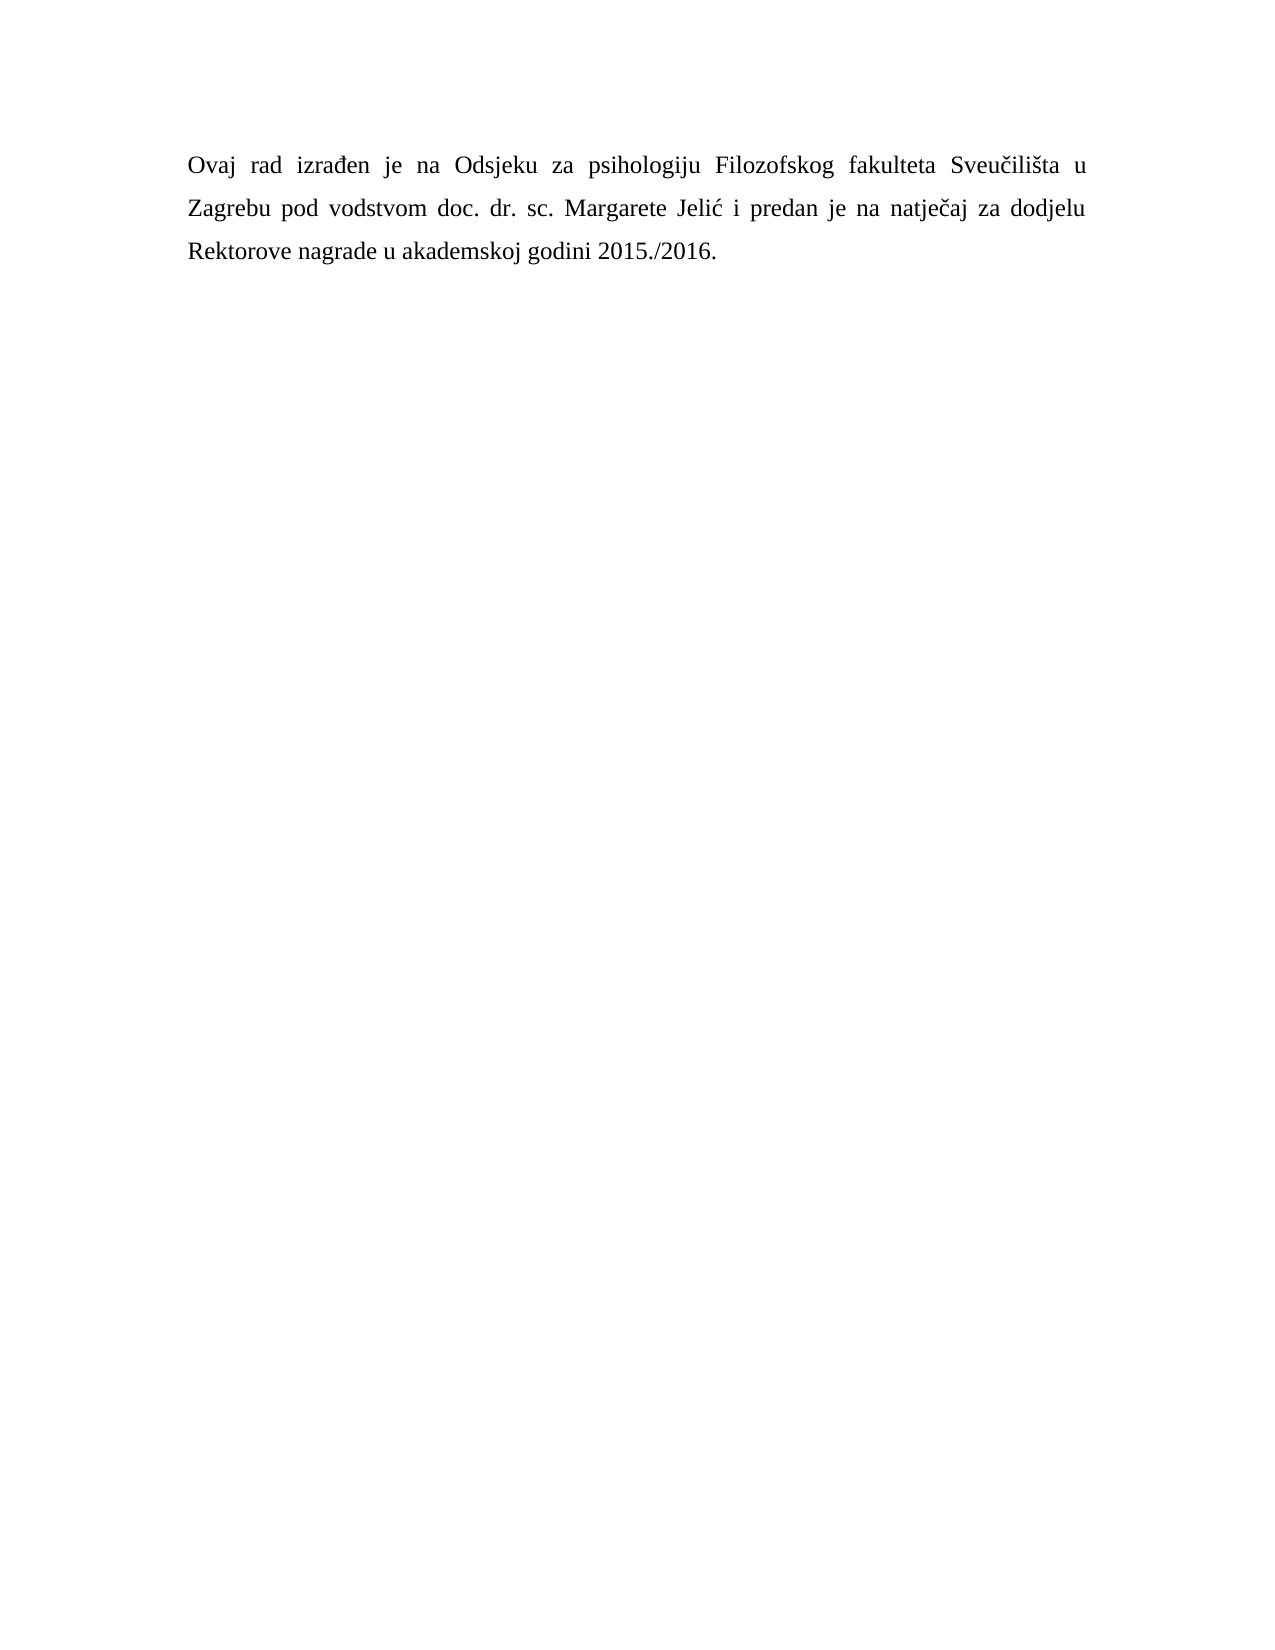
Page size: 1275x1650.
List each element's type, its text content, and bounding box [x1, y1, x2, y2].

text Ovaj rad izrađen je na Odsjeku za psihologiju Filozofskog fakulteta Sveučilišta u Zagrebu pod vodstvom doc. dr. sc. Margarete Jelić i predan je na natječaj za dodjelu Rektorove nagrade u akademskoj godini 2015./2016. [187, 150, 1087, 265]
